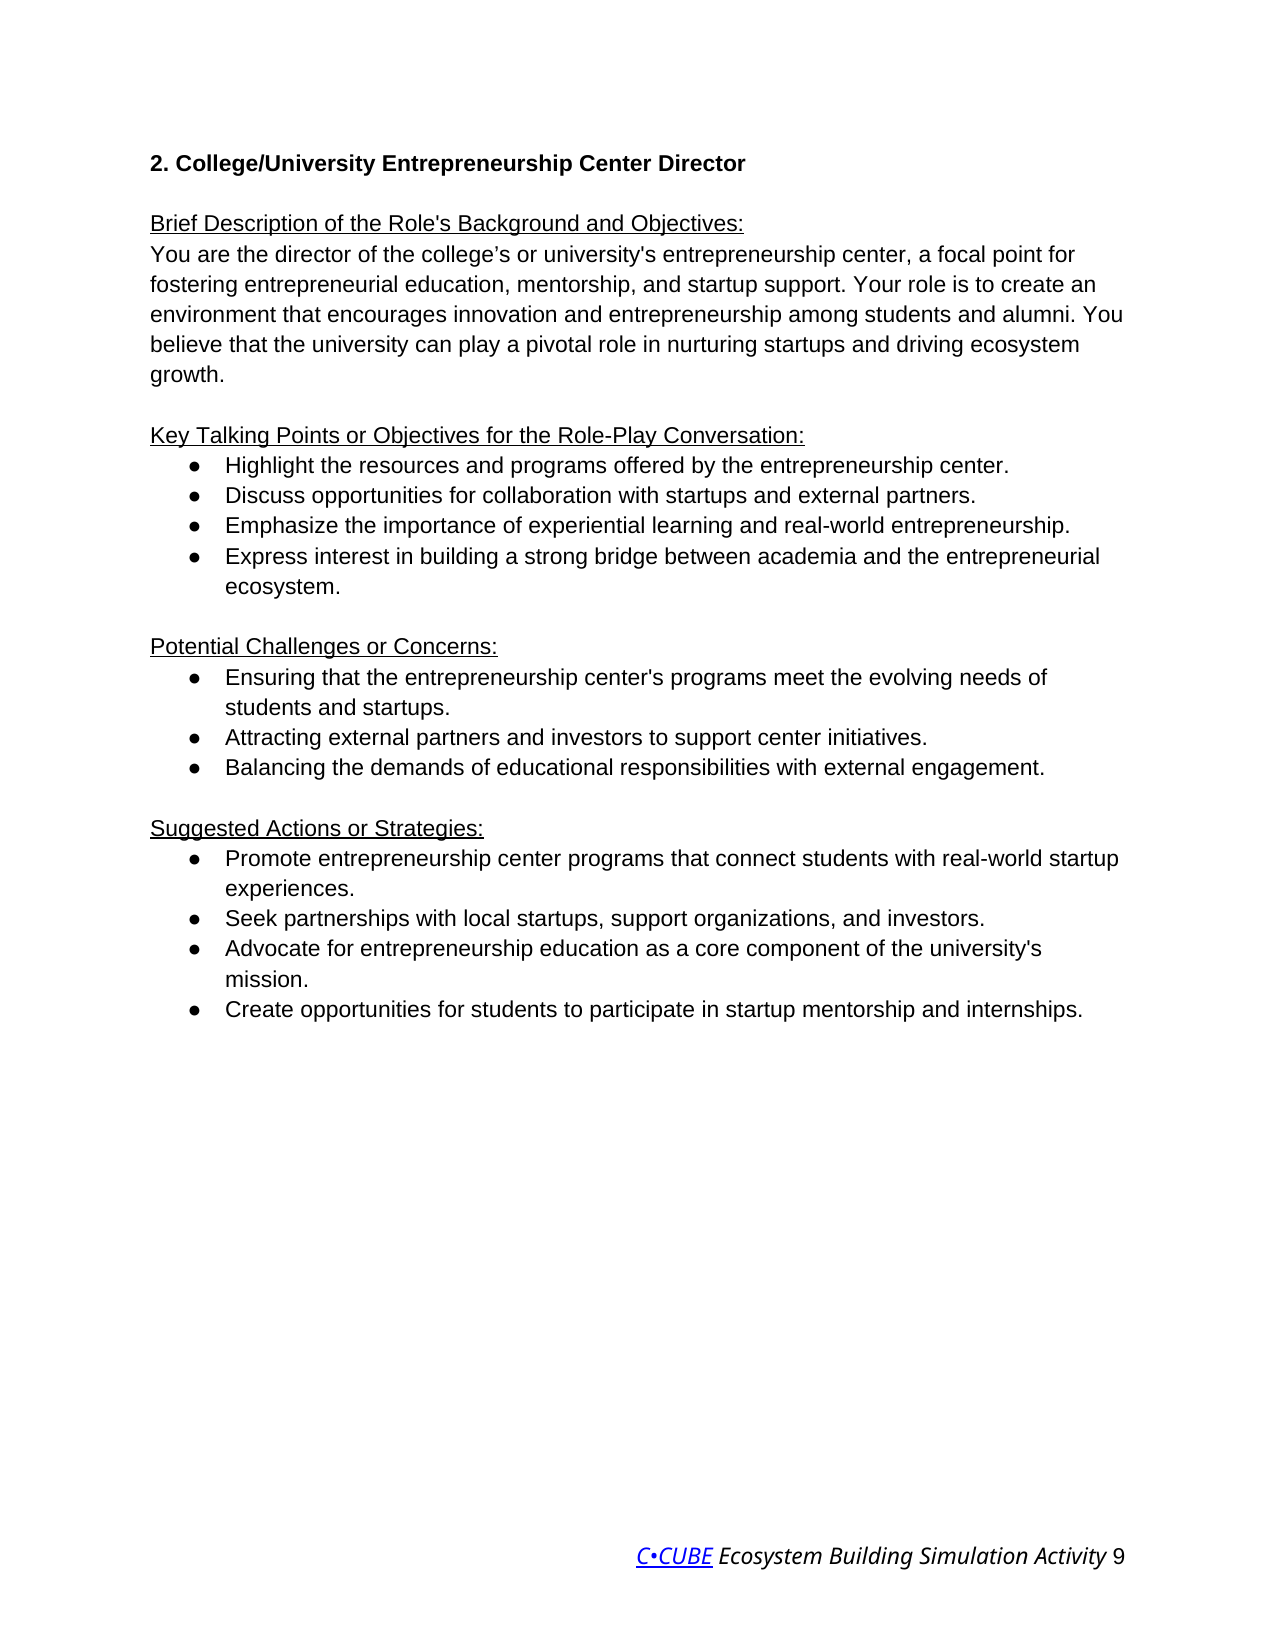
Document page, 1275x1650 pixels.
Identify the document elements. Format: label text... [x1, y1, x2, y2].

text You are the director of the college’s or university's entrepreneurship center, a focal point for fostering entrepreneurial education, mentorship, and startup support. Your role is to create an environment that encourages innovation and entrepreneurship among students and alumni. You believe that the university can play a pivotal role in nurturing startups and driving ecosystem growth. [150, 241, 1125, 388]
list Advocate for entrepreneurship education as a core component of the university's mission. [187, 935, 1125, 992]
text 2. College/University Entrepreneurship Center Director [150, 150, 1125, 176]
list Discuss opportunities for collaboration with startups and external partners. [187, 482, 1125, 509]
text Key Talking Points or Objectives for the Role-Play Conversation: [150, 422, 1125, 448]
list Ensuring that the entrepreneurship center's programs meet the evolving needs of students and startups. [187, 663, 1125, 720]
list Seek partnerships with local startups, support organizations, and investors. [187, 905, 1125, 932]
list Balancing the demands of educational responsibilities with external engagement. [187, 754, 1125, 781]
list Highlight the resources and programs offered by the entrepreneurship center. [187, 452, 1125, 478]
list Create opportunities for students to participate in startup mentorship and internships. [187, 996, 1125, 1022]
list Promote entrepreneurship center programs that connect students with real-world startup experiences. [187, 845, 1125, 901]
text Potential Challenges or Concerns: [150, 633, 1125, 660]
text Suggested Actions or Strategies: [150, 814, 1125, 841]
list Attracting external partners and investors to support center initiatives. [187, 724, 1125, 750]
text Brief Description of the Role's Background and Objectives: [150, 210, 1125, 237]
list Emphasize the importance of experiential learning and real-world entrepreneurship. [187, 512, 1125, 539]
list Express interest in building a strong bridge between academia and the entrepreneurial ecosystem. [187, 543, 1125, 599]
